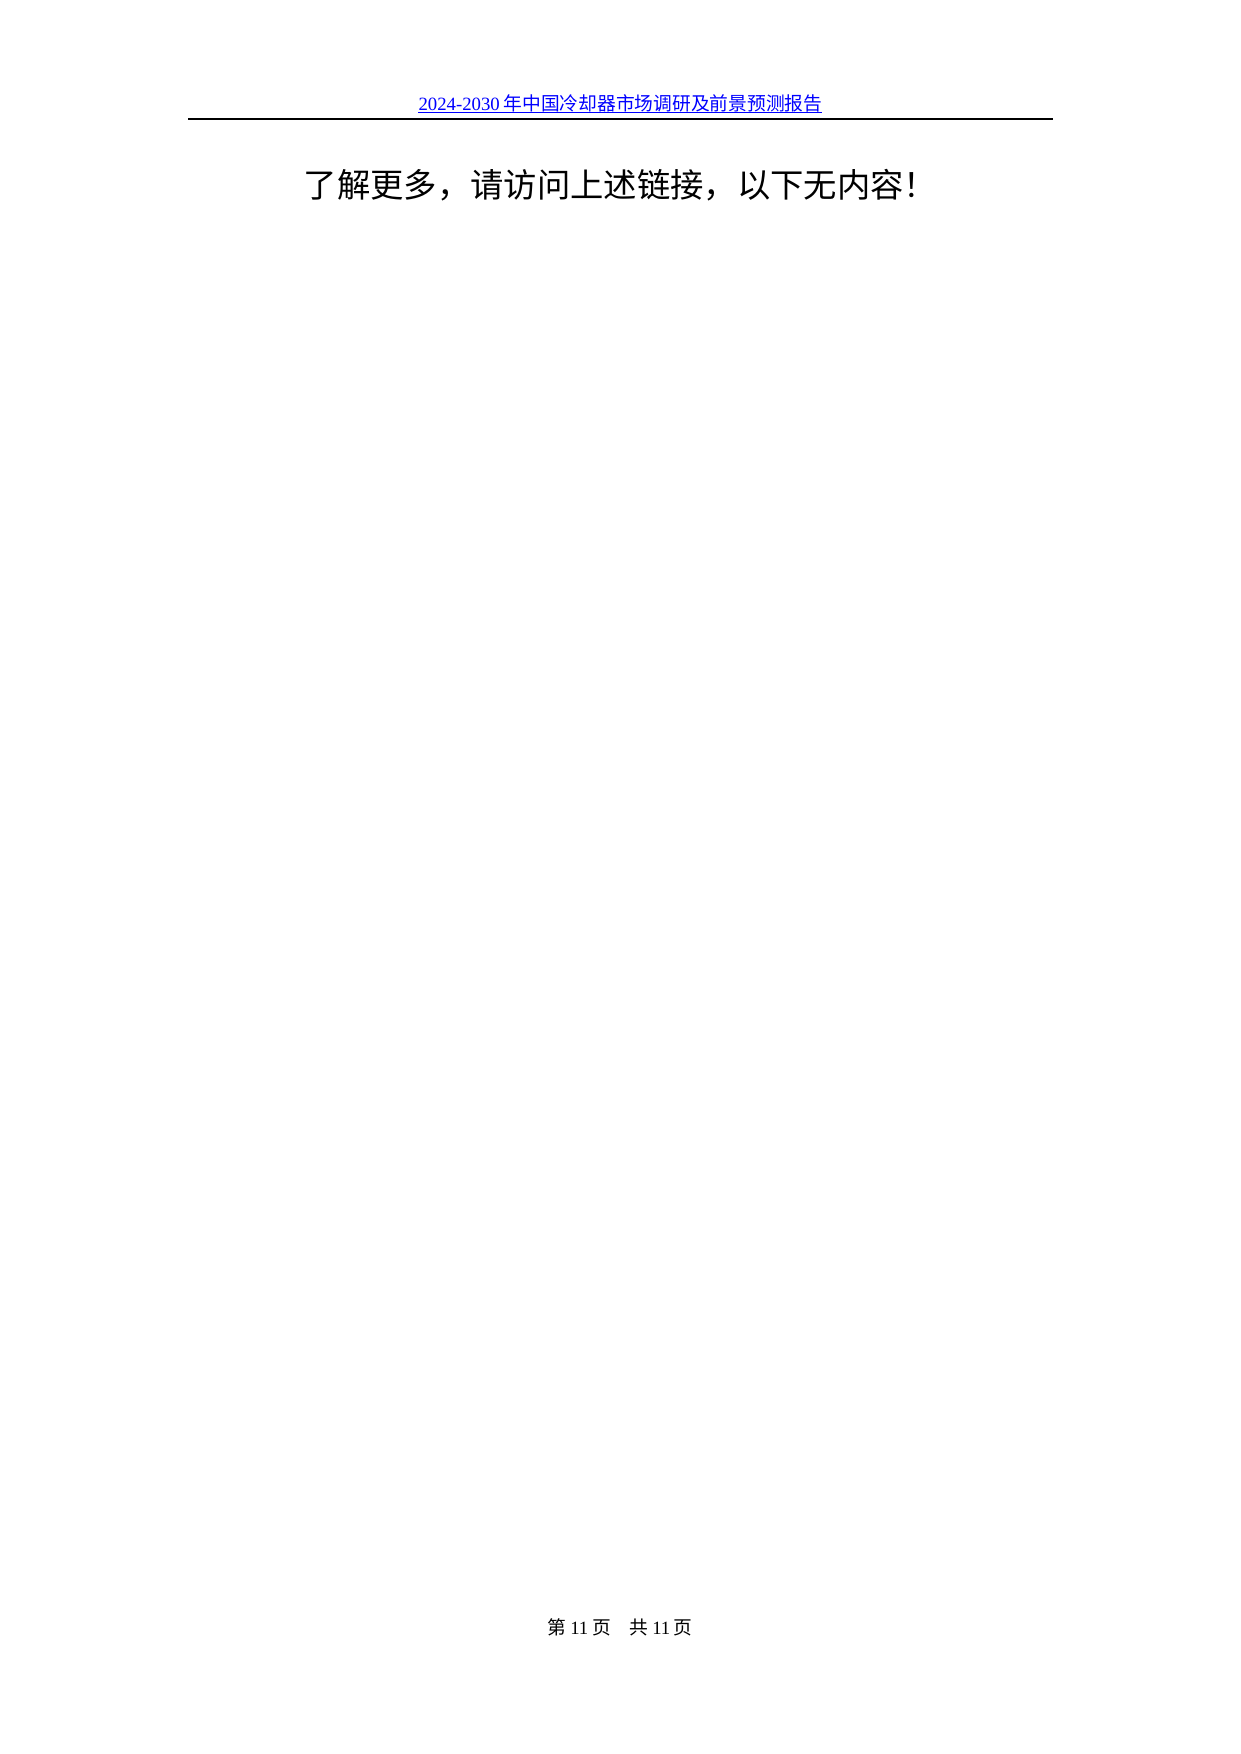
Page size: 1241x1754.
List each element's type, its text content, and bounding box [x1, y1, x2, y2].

title 了解更多，请访问上述链接，以下无内容！ [187, 150, 1053, 215]
